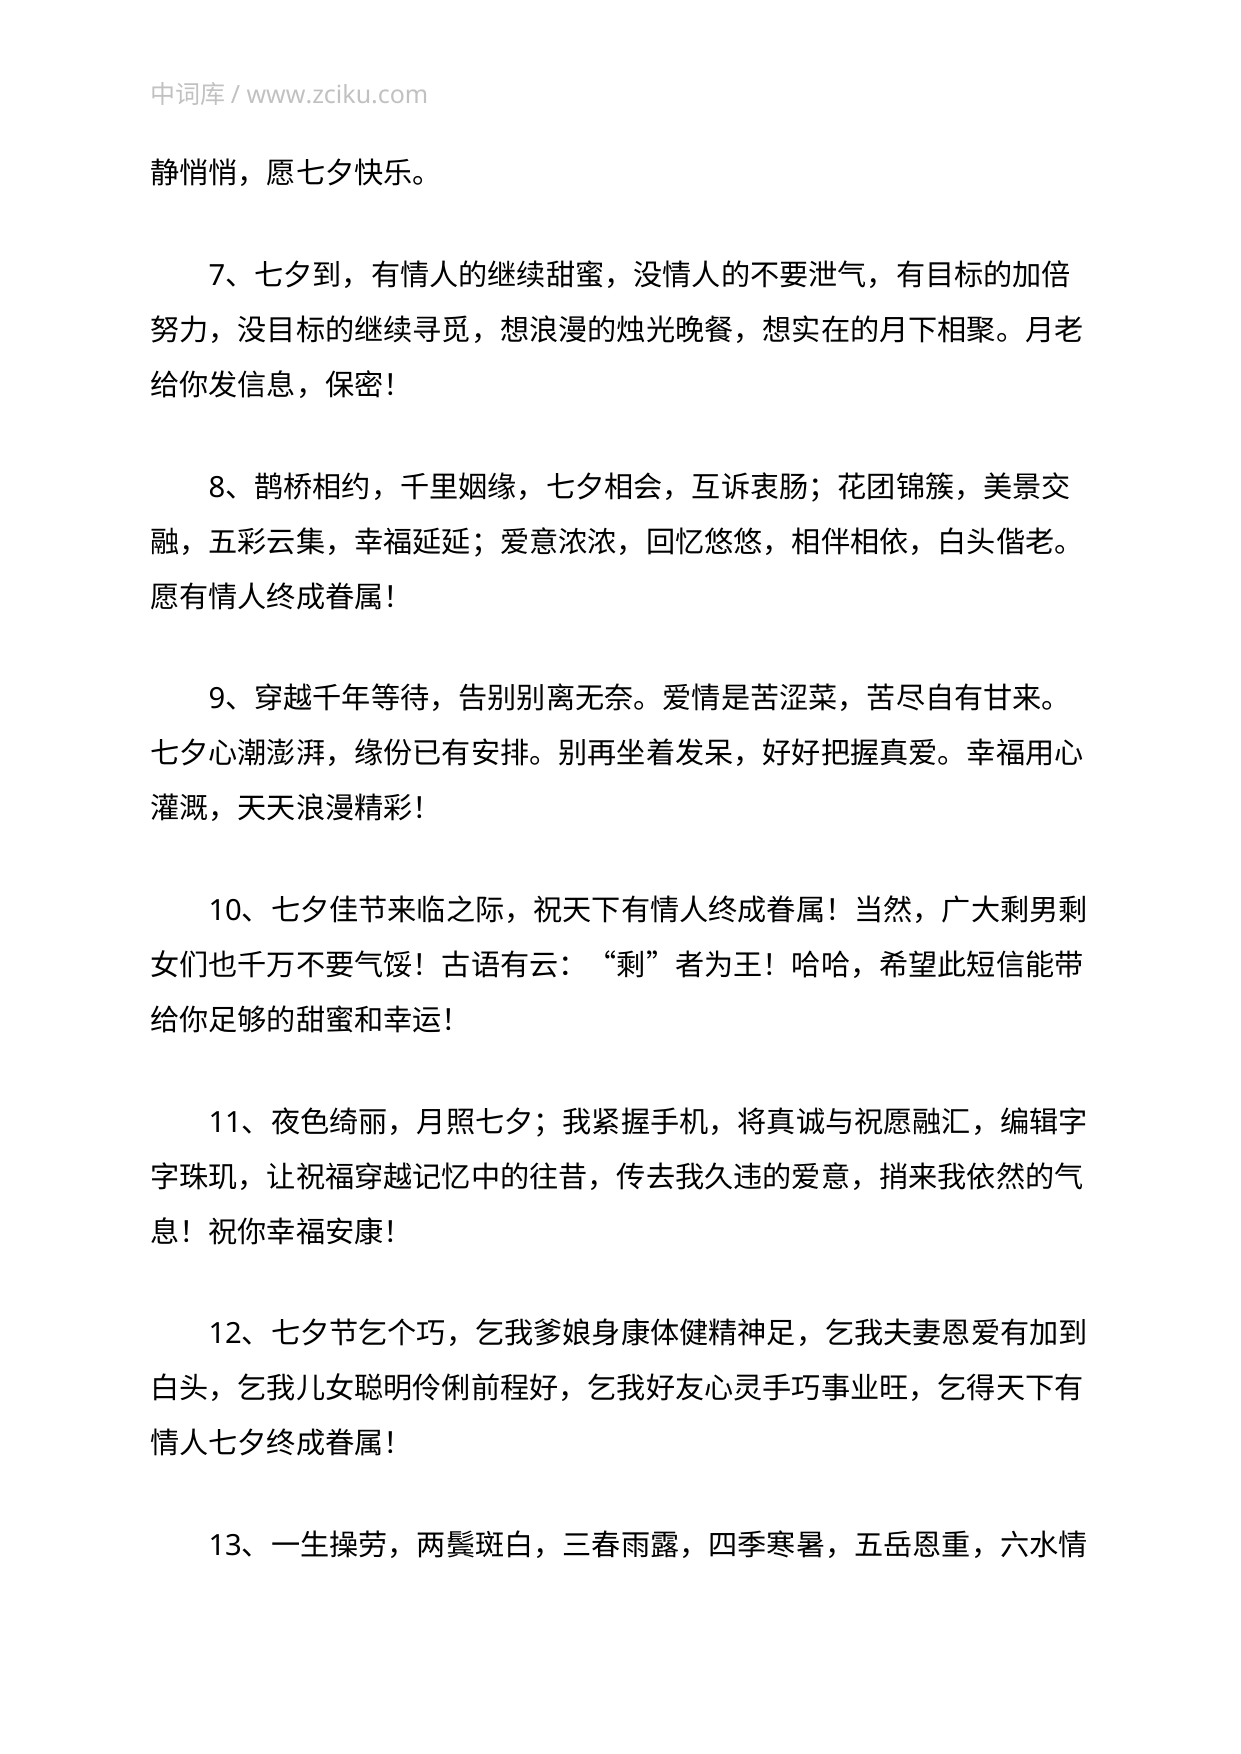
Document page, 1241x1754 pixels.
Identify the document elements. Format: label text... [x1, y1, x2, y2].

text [150, 1522, 1090, 1564]
text 9、穿越千年等待，告别别离无奈。爱情是苦涩菜，苦尽自有甘来。七夕心潮澎湃，缘份已有安排。别再坐着发呆，好好把握真爱。幸福用心灌溉，天天浪漫精彩！ [150, 675, 1090, 827]
text 12、七夕节乞个巧，乞我爹娘身康体健精神足，乞我夫妻恩爱有加到白头，乞我儿女聪明伶俐前程好，乞我好友心灵手巧事业旺，乞得天下有情人七夕终成眷属！ [150, 1310, 1090, 1462]
text 8、鹊桥相约，千里姻缘，七夕相会，互诉衷肠；花团锦簇，美景交融，五彩云集，幸福延延；爱意浓浓，回忆悠悠，相伴相依，白头偕老。愿有情人终成眷属！ [150, 463, 1090, 616]
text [150, 150, 1090, 192]
text 10、七夕佳节来临之际，祝天下有情人终成眷属！当然，广大剩男剩女们也千万不要气馁！古语有云：“剩”者为王！哈哈，希望此短信能带给你足够的甜蜜和幸运！ [150, 887, 1090, 1039]
text 7、七夕到，有情人的继续甜蜜，没情人的不要泄气，有目标的加倍努力，没目标的继续寻觅，想浪漫的烛光晚餐，想实在的月下相聚。月老给你发信息，保密！ [150, 252, 1090, 404]
text 11、夜色绮丽，月照七夕；我紧握手机，将真诚与祝愿融汇，编辑字字珠玑，让祝福穿越记忆中的往昔，传去我久违的爱意，捎来我依然的气息！祝你幸福安康！ [150, 1098, 1090, 1251]
